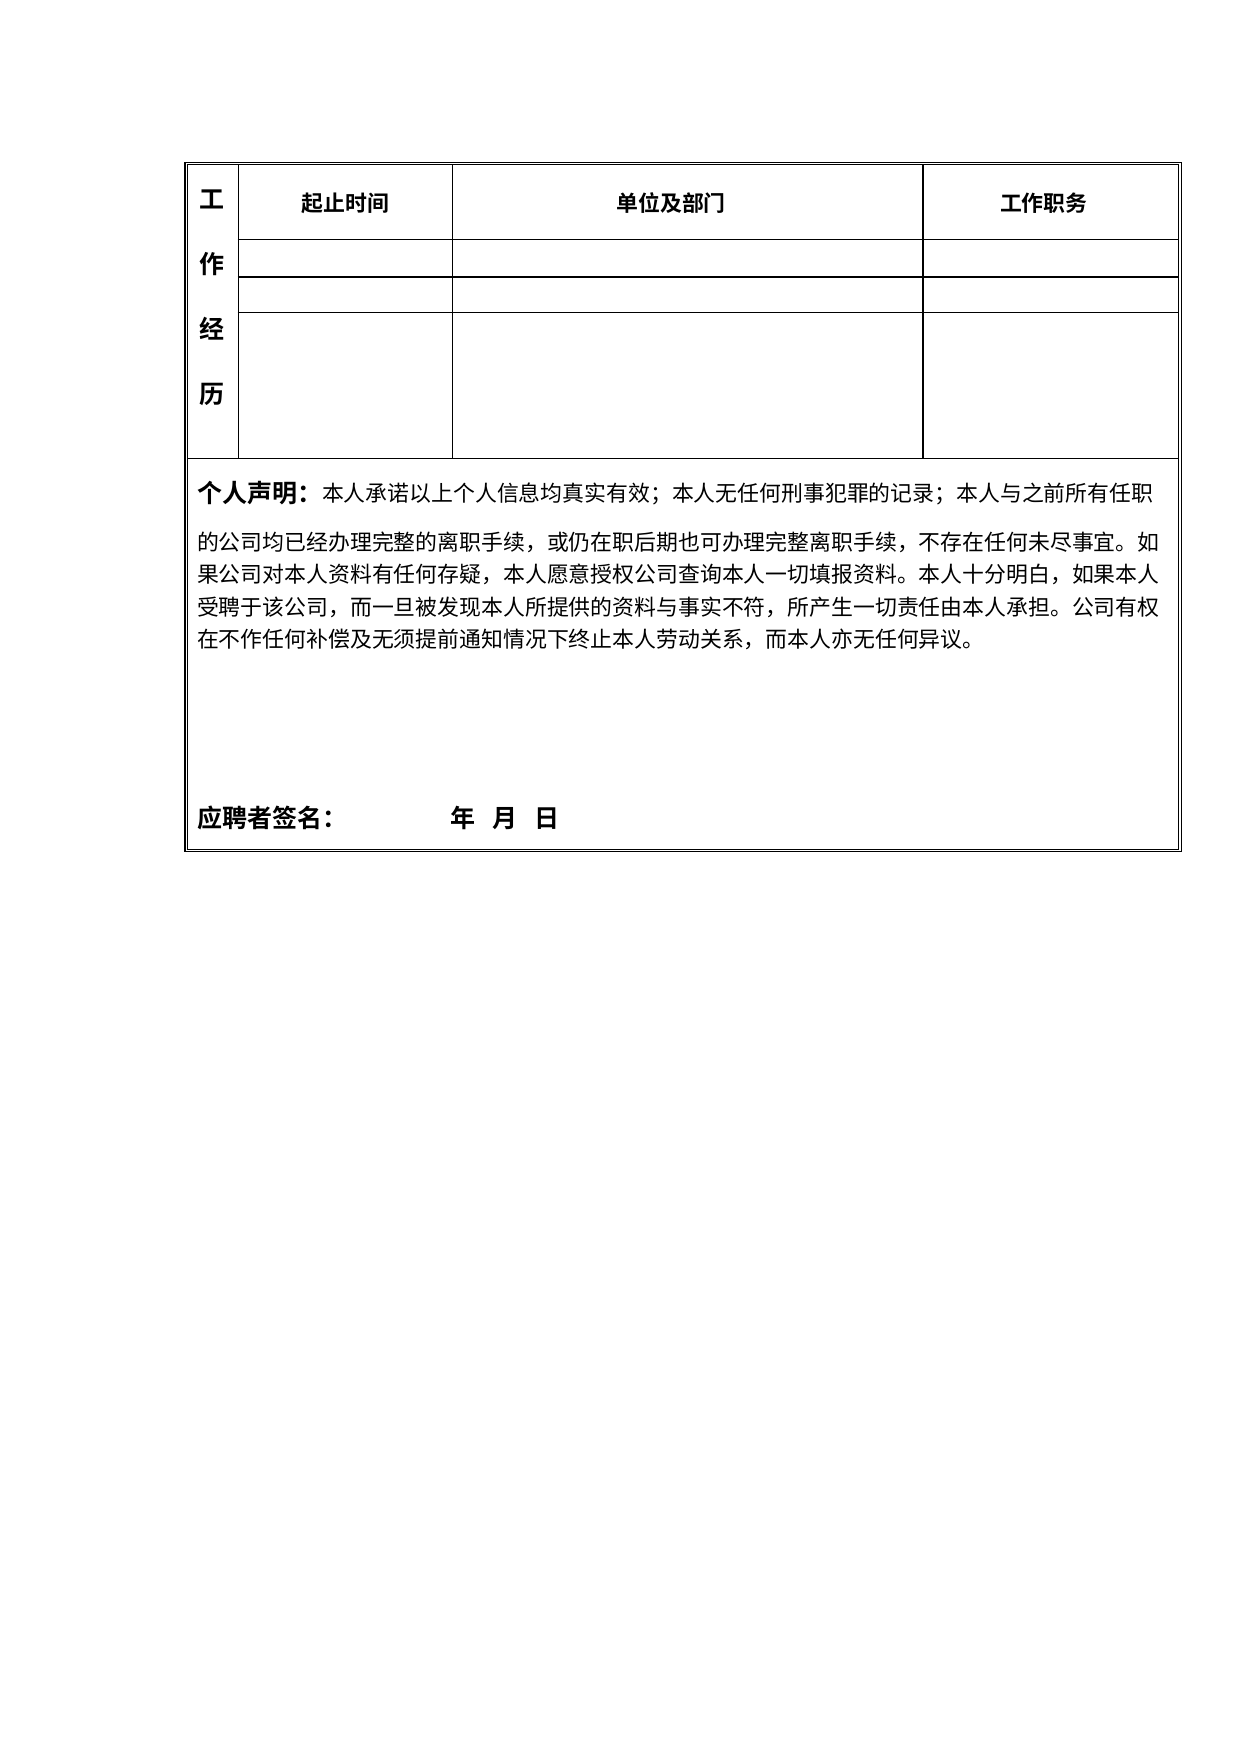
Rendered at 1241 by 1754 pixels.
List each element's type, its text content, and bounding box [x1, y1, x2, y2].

table_cell [453, 278, 922, 312]
table_cell [239, 240, 452, 276]
table_cell [924, 240, 1178, 276]
table_cell [453, 313, 922, 458]
table_cell 个人声明：本人承诺以上个人信息均真实有效；本人无任何刑事犯罪的记录；本人与之前所有任职的公司均已经办理完整的离职手续，或仍在职后期也可办理完整离职手续，不存在任何未尽事宜。如果公司对本人资料有任何存疑，本人愿意授权公司查询本人一切填报资料。本人十分明白，如果本人受聘于该公司，而一旦被发现本人所提供的资料与事实不符，所产生一切责任由本人承担。公司有权在不作任何补偿及无须提前通知情况下终止本人劳动关系，而本人亦无任何异议。 应聘者签名： 年 月 日 [188, 459, 1178, 849]
table_cell [239, 278, 452, 312]
table_cell 工作经历 [188, 165, 238, 458]
table_cell [239, 313, 452, 458]
table_cell [924, 313, 1178, 458]
table_cell 工作职务 [924, 165, 1178, 238]
table_cell 单位及部门 [453, 165, 922, 238]
table_cell 起止时间 [239, 165, 452, 238]
table_cell [924, 278, 1178, 312]
table_cell [453, 240, 922, 276]
